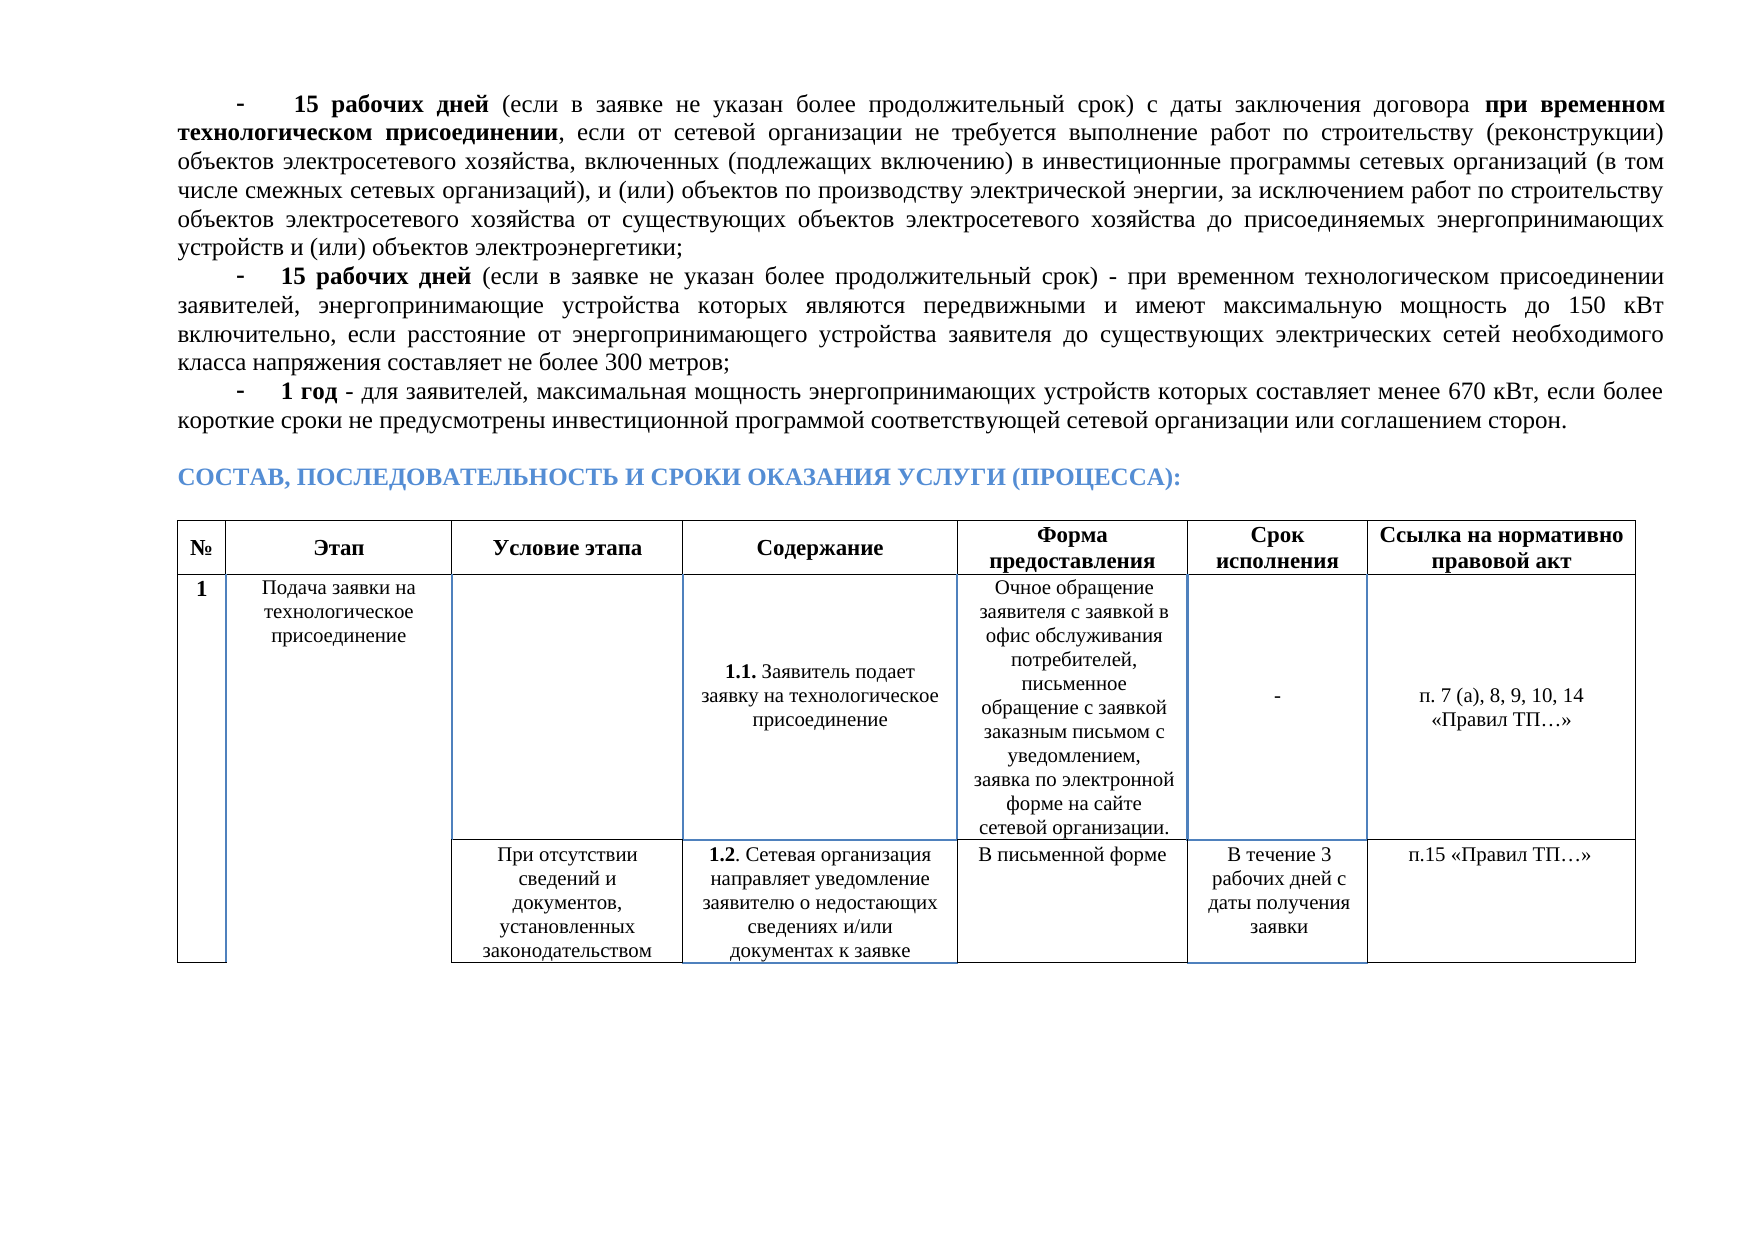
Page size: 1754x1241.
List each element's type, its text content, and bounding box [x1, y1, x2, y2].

table_cell п.15 «Правил ТП…» [1368, 840, 1635, 962]
table_header Ссылка на нормативно правовой акт [1368, 521, 1635, 574]
table_cell Подача заявки на технологическое присоединение [227, 575, 451, 962]
table_cell [453, 575, 682, 839]
table_header Форма предоставления [958, 521, 1187, 574]
list 15 рабочих дней (если в заявке не указан более продолжительный срок) с даты заключения договора при временном технологическом присоединении, если от сетевой организации не требуется выполнение работ по строительству (реконструкции) объектов электросетевого хозяйства, включенных (подлежащих включению) в инвестиционные программы сетевых организаций (в том числе смежных сетевых организаций), и (или) объектов по производству электрической энергии, за исключением работ по строительству объектов электросетевого хозяйства от существующих объектов электросетевого хозяйства до присоединяемых энергопринимающих устройств и (или) объектов электроэнергетики; [177, 89, 1665, 261]
table_header № [178, 521, 225, 574]
table_cell 1 [178, 575, 225, 962]
table_cell - [1189, 575, 1366, 839]
table_cell При отсутствии сведений и документов, установленных законодательством [452, 840, 682, 962]
list 15 рабочих дней (если в заявке не указан более продолжительный срок) - при временном технологическом присоединении заявителей, энергопринимающие устройства которых являются передвижными и имеют максимальную мощность до 150 кВт включительно, если расстояние от энергопринимающего устройства заявителя до существующих электрических сетей необходимого класса напряжения составляет не более 300 метров; [177, 261, 1665, 376]
table_header Содержание [683, 521, 957, 574]
text СОСТАВ, ПОСЛЕДОВАТЕЛЬНОСТЬ И СРОКИ ОКАЗАНИЯ УСЛУГИ (ПРОЦЕССА): [177, 462, 1665, 491]
table_header Этап [226, 521, 451, 574]
list 1 год - для заявителей, максимальная мощность энергопринимающих устройств которых составляет менее 670 кВт, если более короткие сроки не предусмотрены инвестиционной программой соответствующей сетевой организации или соглашением сторон. [177, 376, 1665, 434]
table_cell В течение 3 рабочих дней с даты получения заявки [1188, 841, 1367, 962]
table_cell 1.1. Заявитель подает заявку на технологическое присоединение [684, 575, 956, 839]
table_cell п. 7 (а), 8, 9, 10, 14 «Правил ТП…» [1368, 575, 1635, 839]
table_cell В письменной форме [958, 840, 1187, 962]
table_cell 1.2. Сетевая организация направляет уведомление заявителю о недостающих сведениях и/или документах к заявке [683, 841, 957, 962]
table_header Срок исполнения [1188, 521, 1367, 574]
table_header Условие этапа [452, 521, 682, 574]
table_cell Очное обращение заявителя с заявкой в офис обслуживания потребителей, письменное обращение с заявкой заказным письмом с уведомлением, заявка по электронной форме на сайте сетевой организации. [958, 575, 1186, 839]
